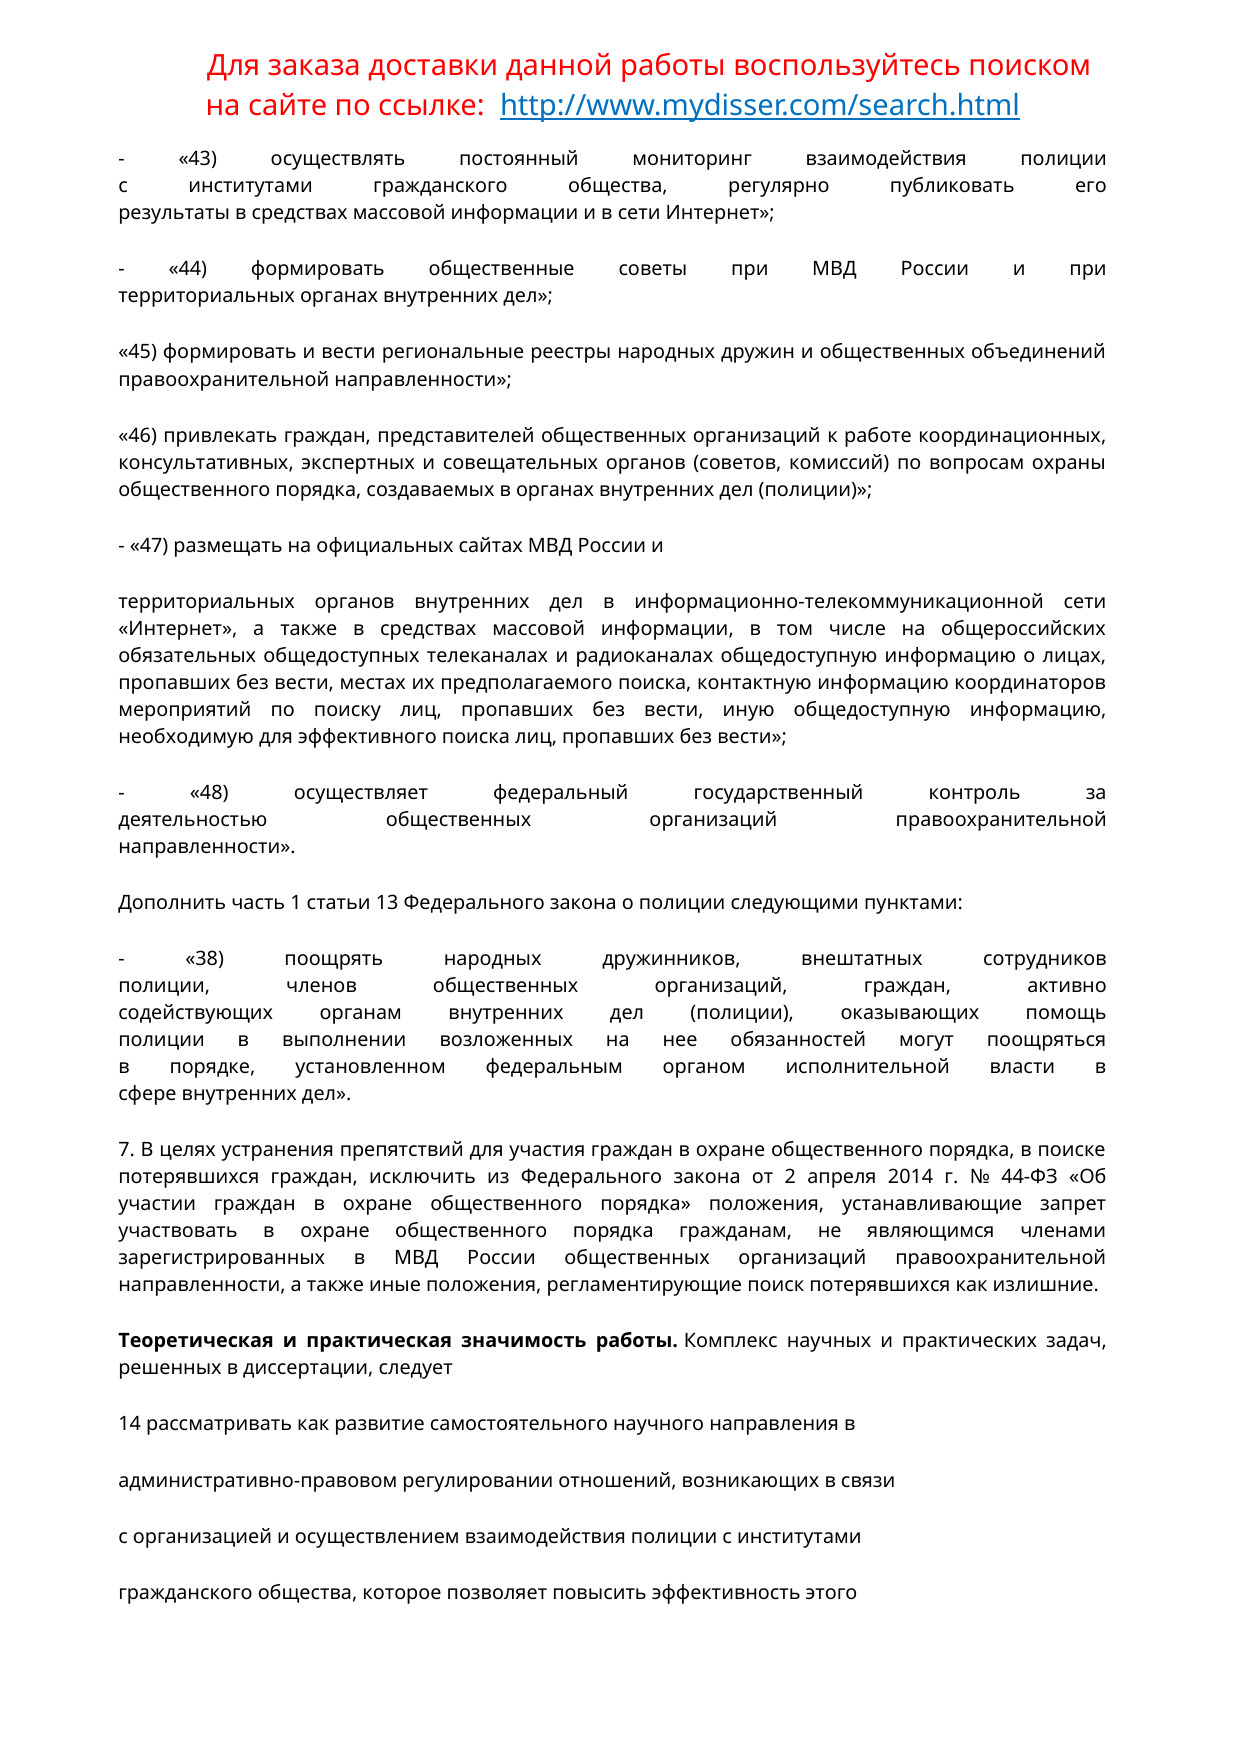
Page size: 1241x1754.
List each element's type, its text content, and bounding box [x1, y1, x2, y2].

text с организацией и осуществлением взаимодействия полиции с институтами [118, 1522, 1107, 1549]
text «46) привлекать граждан, представителей общественных организаций к работе координационных, консультативных, экспертных и совещательных органов (советов, комиссий) по вопросам охраны общественного порядка, создаваемых в органах внутренних дел (полиции)»; [118, 421, 1107, 502]
text Дополнить часть 1 статьи 13 Федерального закона о полиции следующими пунктами: [118, 888, 1107, 915]
text Теоретическая и практическая значимость работы. Комплекс научных и практических задач, решенных в диссертации, следует [118, 1327, 1107, 1381]
text административно-правовом регулировании отношений, возникающих в связи [118, 1466, 1107, 1493]
text - «47) размещать на официальных сайтах МВД России и [118, 531, 1107, 558]
text - «48) осуществляет федеральный государственный контроль за деятельностью общественных организаций правоохранительной направленности». [118, 778, 1107, 859]
text «45) формировать и вести региональные реестры народных дружин и общественных объединений правоохранительной направленности»; [118, 338, 1107, 392]
text территориальных органов внутренних дел в информационно-телекоммуникационной сети «Интернет», а также в средствах массовой информации, в том числе на общероссийских обязательных общедоступных телеканалах и радиоканалах общедоступную информацию о лицах, пропавших без вести, местах их предполагаемого поиска, контактную информацию координаторов мероприятий по поиску лиц, пропавших без вести, иную общедоступную информацию, необходимую для эффективного поиска лиц, пропавших без вести»; [118, 587, 1107, 749]
text гражданского общества, которое позволяет повысить эффективность этого [118, 1578, 1107, 1605]
text - «44) формировать общественные советы при МВД России и при территориальных органах внутренних дел»; [118, 255, 1107, 309]
text 7. В целях устранения препятствий для участия граждан в охране общественного порядка, в поиске потерявшихся граждан, исключить из Федерального закона от 2 апреля 2014 г. № 44-ФЗ «Об участии граждан в охране общественного порядка» положения, устанавливающие запрет участвовать в охране общественного порядка гражданам, не являющимся членами зарегистрированных в МВД России общественных организаций правоохранительной направленности, а также иные положения, регламентирующие поиск потерявшихся как излишние. [118, 1136, 1107, 1297]
text - «38) поощрять народных дружинников, внештатных сотрудников полиции, членов общественных организаций, граждан, активно содействующих органам внутренних дел (полиции), оказывающих помощь полиции в выполнении возложенных на нее обязанностей могут поощряться в порядке, установленном федеральным органом исполнительной власти в сфере внутренних дел». [118, 944, 1107, 1106]
text 14 рассматривать как развитие самостоятельного научного направления в [118, 1410, 1107, 1437]
text - «43) осуществлять постоянный мониторинг взаимодействия полиции с институтами гражданского общества, регулярно публиковать его результаты в средствах массовой информации и в сети Интернет»; [118, 144, 1107, 226]
